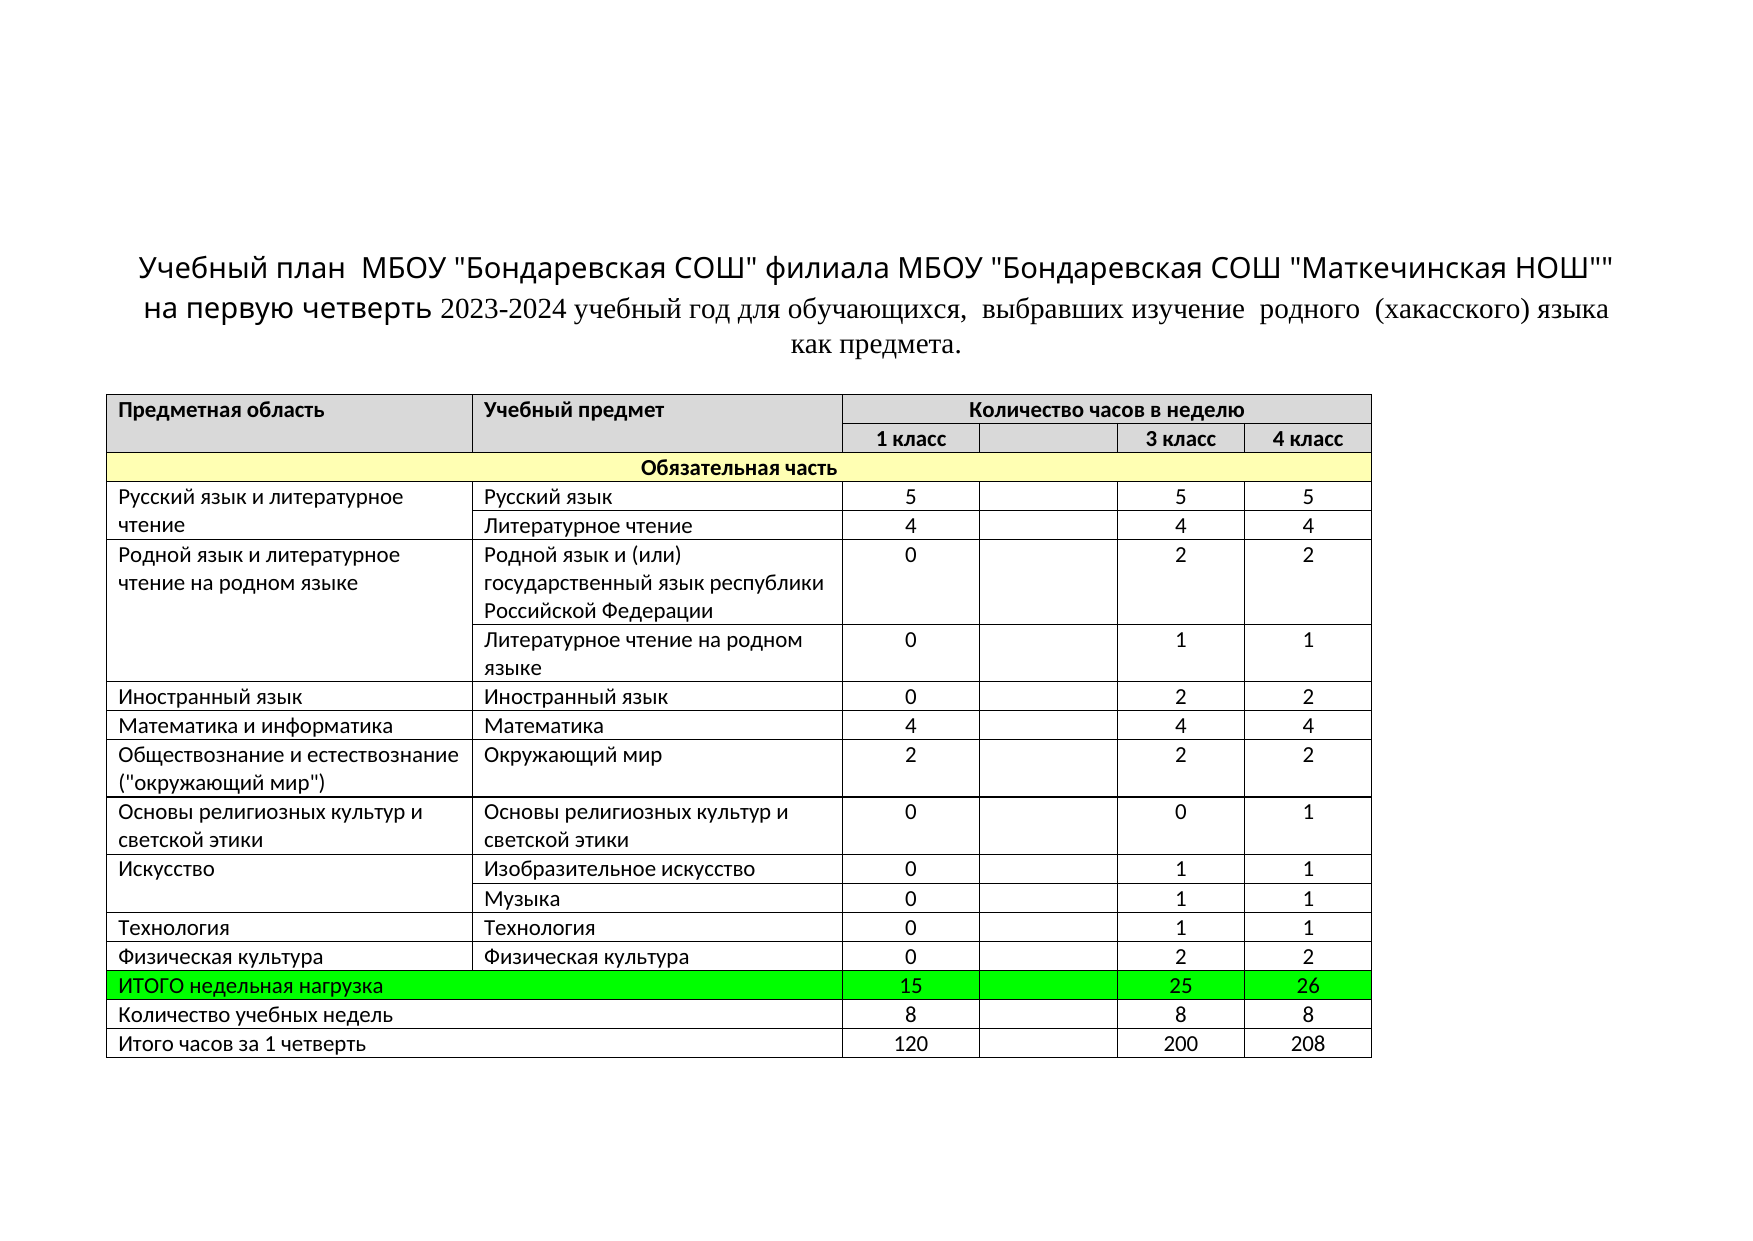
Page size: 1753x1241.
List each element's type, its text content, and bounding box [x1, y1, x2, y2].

table_cell 2 [1118, 942, 1244, 970]
table_cell Технология [473, 913, 842, 941]
table_cell 1 [1118, 884, 1244, 912]
table_cell 120 [843, 1029, 979, 1057]
table_cell Физическая культура [107, 942, 472, 970]
table_cell [980, 942, 1117, 970]
table_cell Изобразительное искусство [473, 855, 842, 883]
table_cell 2 [1245, 540, 1371, 624]
table_cell Обществознание и естествознание ("окружающий мир") [107, 740, 472, 796]
table_cell [980, 625, 1117, 681]
table_cell 0 [843, 682, 979, 710]
table_cell 0 [843, 913, 979, 941]
table_cell Русский язык [473, 482, 842, 510]
table_cell [980, 798, 1117, 853]
table_cell 1 класс [843, 424, 979, 452]
table_cell 4 [1118, 511, 1244, 539]
table_cell 25 [1118, 971, 1244, 999]
table_cell 3 класс [1118, 424, 1244, 452]
table_cell 2 [843, 740, 979, 796]
table_cell [980, 913, 1117, 941]
table_cell Математика [473, 711, 842, 739]
table_cell [980, 884, 1117, 912]
table_cell 2 [1245, 942, 1371, 970]
table_cell Музыка [473, 884, 842, 912]
table_cell Физическая культура [473, 942, 842, 970]
table_cell [980, 511, 1117, 539]
table_cell 0 [843, 798, 979, 853]
table_cell Окружающий мир [473, 740, 842, 796]
text на первую четверть 2023-2024 учебный год для обучающихся, выбравших изучение родного (хакасского) языка как предмета. [124, 287, 1628, 360]
table_cell 0 [1118, 798, 1244, 853]
table_cell 0 [843, 942, 979, 970]
table_cell 2 [1118, 682, 1244, 710]
table_cell 4 [1245, 711, 1371, 739]
table_cell 0 [843, 855, 979, 883]
table_cell 2 [1245, 682, 1371, 710]
table_cell 1 [1245, 798, 1371, 853]
table_header Учебный предмет [473, 395, 842, 452]
table_cell [980, 424, 1117, 452]
table_cell Родной язык и литературное чтение на родном языке [107, 540, 472, 681]
table_cell [980, 711, 1117, 739]
table_cell 2 [1245, 740, 1371, 796]
text Учебный план МБОУ "Бондаревская СОШ" филиала МБОУ "Бондаревская СОШ "Маткечинская НОШ"" [124, 247, 1628, 287]
table_cell 5 [1118, 482, 1244, 510]
table_cell [980, 855, 1117, 883]
table_cell Литературное чтение [473, 511, 842, 539]
table_cell [980, 682, 1117, 710]
table_cell 200 [1118, 1029, 1244, 1057]
table_cell 0 [843, 625, 979, 681]
table_cell 4 [1245, 511, 1371, 539]
table_cell [980, 482, 1117, 510]
table_cell 4 [843, 511, 979, 539]
table_cell 1 [1245, 625, 1371, 681]
table_cell 1 [1118, 625, 1244, 681]
table_cell 5 [843, 482, 979, 510]
table_header Предметная область [107, 395, 472, 452]
table_cell 208 [1245, 1029, 1371, 1057]
table_cell 5 [1245, 482, 1371, 510]
table_cell 1 [1245, 855, 1371, 883]
table_cell 4 [843, 711, 979, 739]
table_cell Математика и информатика [107, 711, 472, 739]
table_cell Иностранный язык [473, 682, 842, 710]
table_cell [980, 1000, 1117, 1028]
table_cell Иностранный язык [107, 682, 472, 710]
table_cell 0 [843, 884, 979, 912]
table_cell Основы религиозных культур и светской этики [107, 798, 472, 853]
table_cell 2 [1118, 540, 1244, 624]
table_cell Обязательная часть [107, 453, 1371, 481]
table_cell ИТОГО недельная нагрузка [107, 971, 842, 999]
table_cell 4 [1118, 711, 1244, 739]
table_cell 1 [1118, 913, 1244, 941]
table_cell [980, 540, 1117, 624]
table_cell Технология [107, 913, 472, 941]
table_cell Родной язык и (или) государственный язык республики Российской Федерации [473, 540, 842, 624]
table_cell 1 [1245, 913, 1371, 941]
table_cell 4 класс [1245, 424, 1371, 452]
table_cell [980, 1029, 1117, 1057]
table_cell 0 [843, 540, 979, 624]
table_cell 8 [843, 1000, 979, 1028]
table_cell Основы религиозных культур и светской этики [473, 798, 842, 853]
table_cell [980, 740, 1117, 796]
table_cell 8 [1118, 1000, 1244, 1028]
table_cell 2 [1118, 740, 1244, 796]
table_cell 8 [1245, 1000, 1371, 1028]
table_cell Русский язык и литературное чтение [107, 482, 472, 539]
table_cell Количество учебных недель [107, 1000, 842, 1028]
table_cell Искусство [107, 855, 472, 912]
table_cell 15 [843, 971, 979, 999]
table_cell 26 [1245, 971, 1371, 999]
table_cell 1 [1118, 855, 1244, 883]
table_cell Итого часов за 1 четверть [107, 1029, 842, 1057]
table_cell Литературное чтение на родном языке [473, 625, 842, 681]
table_cell [980, 971, 1117, 999]
table_cell 1 [1245, 884, 1371, 912]
table_header Количество часов в неделю [843, 395, 1371, 423]
